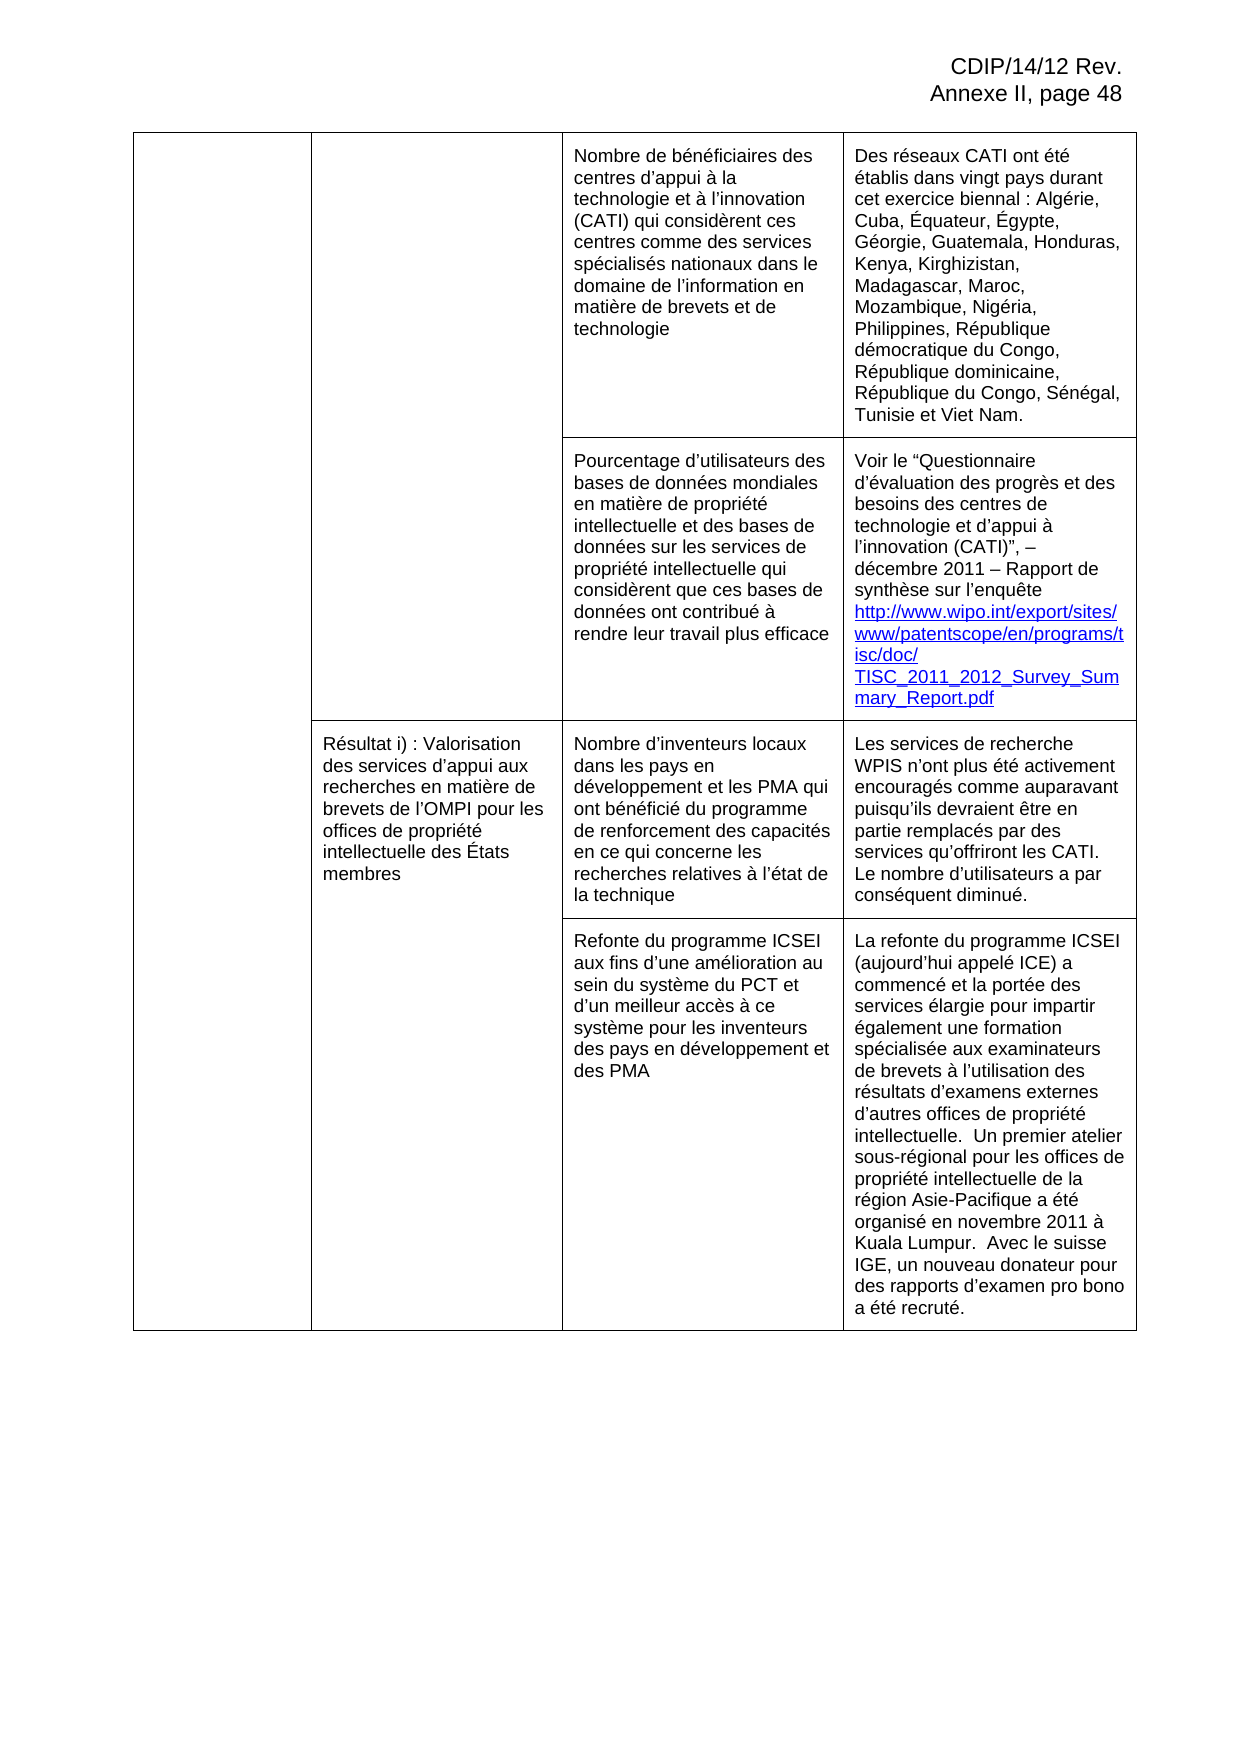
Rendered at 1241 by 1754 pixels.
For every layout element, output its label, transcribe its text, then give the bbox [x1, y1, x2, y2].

table_cell Résultat i) : Valorisation des services d’appui aux recherches en matière de brevets de l’OMPI pour les offices de propriété intellectuelle des États membres [312, 721, 562, 1330]
table_cell Nombre d’inventeurs locaux dans les pays en développement et les PMA qui ont bénéficié du programme de renforcement des capacités en ce qui concerne les recherches relatives à l’état de la technique [563, 721, 843, 917]
table_cell Nombre de bénéficiaires des centres d’appui à la technologie et à l’innovation (CATI) qui considèrent ces centres comme des services spécialisés nationaux dans le domaine de l’information en matière de brevets et de technologie [563, 133, 843, 437]
table_cell Pourcentage d’utilisateurs des bases de données mondiales en matière de propriété intellectuelle et des bases de données sur les services de propriété intellectuelle qui considèrent que ces bases de données ont contribué à rendre leur travail plus efficace [563, 438, 843, 720]
table_cell Voir le “Questionnaire d’évaluation des progrès et des besoins des centres de technologie et d’appui à l’innovation (CATI)”, – décembre 2011 – Rapport de synthèse sur l’enquête http://www.wipo.int/export/sites/www/patentscope/en/programs/tisc/doc/TISC_2011_2012_Survey_Summary_Report.pdf [844, 438, 1136, 720]
table_cell La refonte du programme ICSEI (aujourd’hui appelé ICE) a commencé et la portée des services élargie pour impartir également une formation spécialisée aux examinateurs de brevets à l’utilisation des résultats d’examens externes d’autres offices de propriété intellectuelle. Un premier atelier sous-régional pour les offices de propriété intellectuelle de la région Asie-Pacifique a été organisé en novembre 2011 à Kuala Lumpur. Avec le suisse IGE, un nouveau donateur pour des rapports d’examen pro bono a été recruté. [844, 919, 1136, 1330]
table_cell Des réseaux CATI ont été établis dans vingt pays durant cet exercice biennal : Algérie, Cuba, Équateur, Égypte, Géorgie, Guatemala, Honduras, Kenya, Kirghizistan, Madagascar, Maroc, Mozambique, Nigéria, Philippines, République démocratique du Congo, République dominicaine, République du Congo, Sénégal, Tunisie et Viet Nam. [844, 133, 1136, 437]
table_cell Les services de recherche WPIS n’ont plus été activement encouragés comme auparavant puisqu’ils devraient être en partie remplacés par des services qu’offriront les CATI. Le nombre d’utilisateurs a par conséquent diminué. [844, 721, 1136, 917]
table_cell Refonte du programme ICSEI aux fins d’une amélioration au sein du système du PCT et d’un meilleur accès à ce système pour les inventeurs des pays en développement et des PMA [563, 919, 843, 1330]
